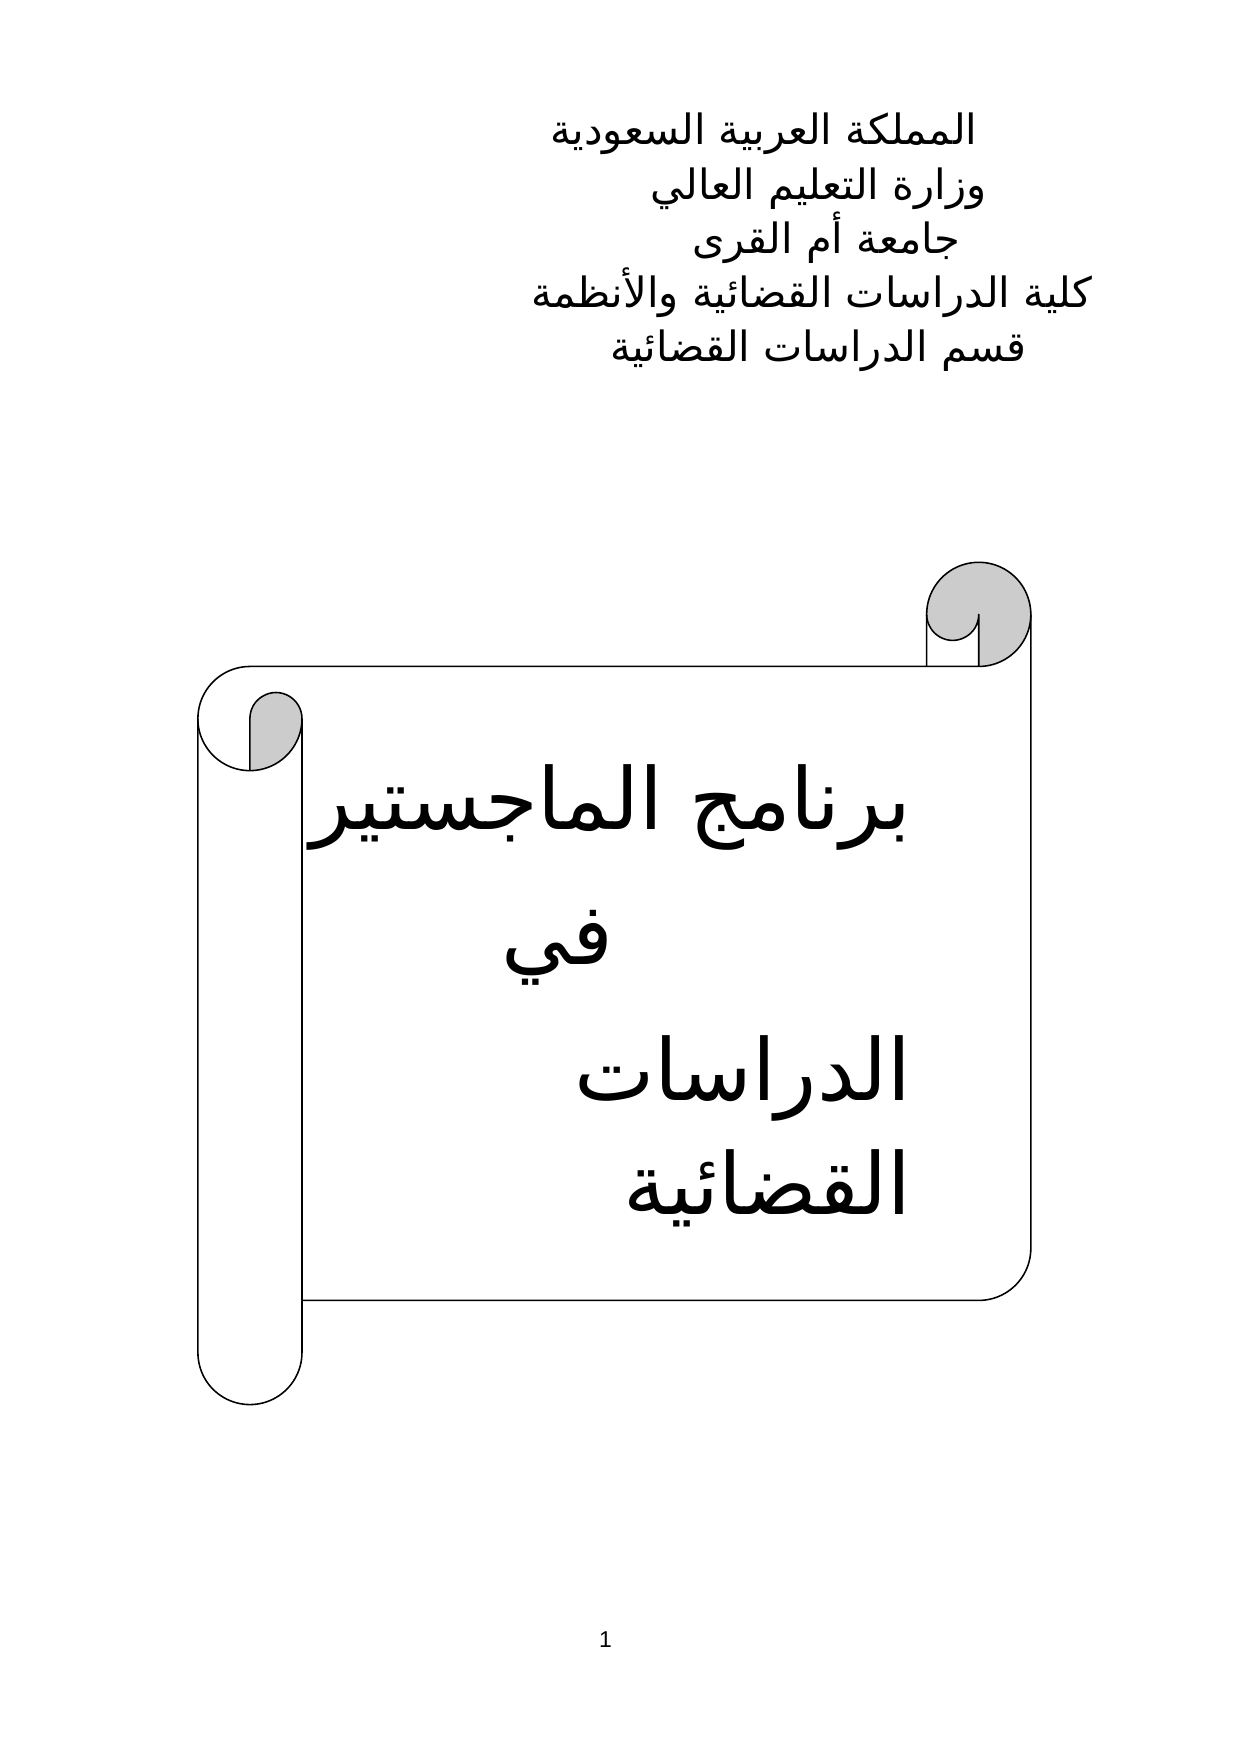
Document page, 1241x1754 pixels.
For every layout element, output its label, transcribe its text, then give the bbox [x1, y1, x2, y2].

text وزارة التعليم العالي [118, 172, 813, 206]
text المملكة العربية السعودية [775, 118, 1092, 152]
text المملكة العربية السعودية [613, 118, 813, 152]
text جامعة أم القرى [118, 227, 773, 260]
text وزارة التعليم العالي [775, 172, 1092, 206]
text قسم الدراسات القضائية [118, 335, 1092, 369]
text كلية الدراسات القضائية والأنظمة [118, 281, 1092, 314]
text جامعة أم القرى [736, 227, 1092, 260]
text المملكة العربية السعودية [118, 118, 686, 152]
